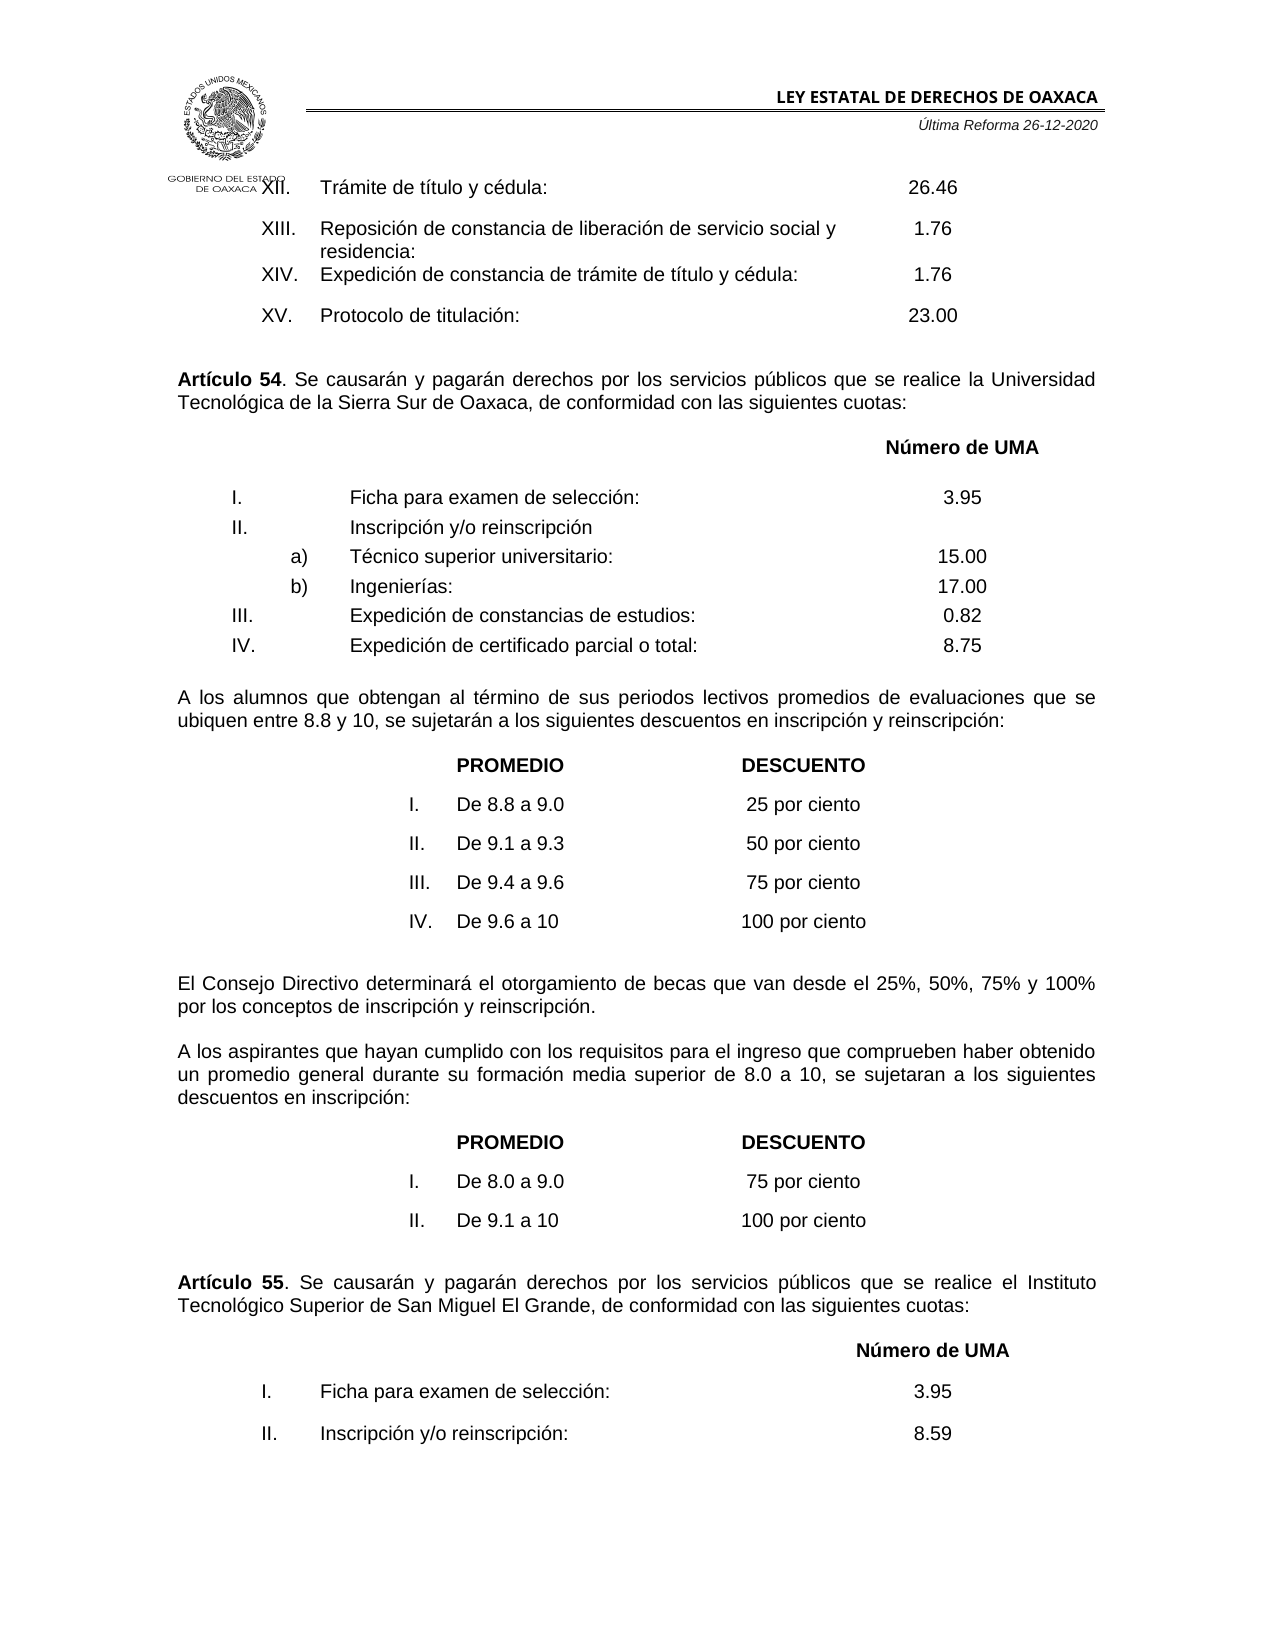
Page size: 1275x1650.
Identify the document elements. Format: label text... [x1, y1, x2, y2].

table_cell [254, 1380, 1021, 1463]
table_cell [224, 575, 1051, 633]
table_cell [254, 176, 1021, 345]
text Artículo 55. Se causarán y pagarán derechos por los servicios públicos que se realice el Instituto Tecnológico Superior de San Miguel El Grande, de conformidad con las siguientes cuotas: [177, 1271, 1098, 1316]
list El Consejo Directivo determinará el otorgamiento de becas que van desde el 25%, 50%, 75% y 100% por los conceptos de inscripción y reinscripción. [177, 972, 1098, 1018]
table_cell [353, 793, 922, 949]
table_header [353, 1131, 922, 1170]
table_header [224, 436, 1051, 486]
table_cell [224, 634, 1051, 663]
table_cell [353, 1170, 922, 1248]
text Artículo 54. Se causarán y pagarán derechos por los servicios públicos que se realice la Universidad Tecnológica de la Sierra Sur de Oaxaca, de conformidad con las siguientes cuotas: [177, 368, 1098, 413]
picture [165, 73, 288, 195]
text A los alumnos que obtengan al término de sus periodos lectivos promedios de evaluaciones que se ubiquen entre 8.8 y 10, se sujetarán a los siguientes descuentos en inscripción y reinscripción: [177, 686, 1098, 731]
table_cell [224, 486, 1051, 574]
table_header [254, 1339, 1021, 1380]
list A los aspirantes que hayan cumplido con los requisitos para el ingreso que comprueben haber obtenido un promedio general durante su formación media superior de 8.0 a 10, se sujetaran a los siguientes descuentos en inscripción: [177, 1040, 1098, 1108]
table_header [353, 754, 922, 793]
